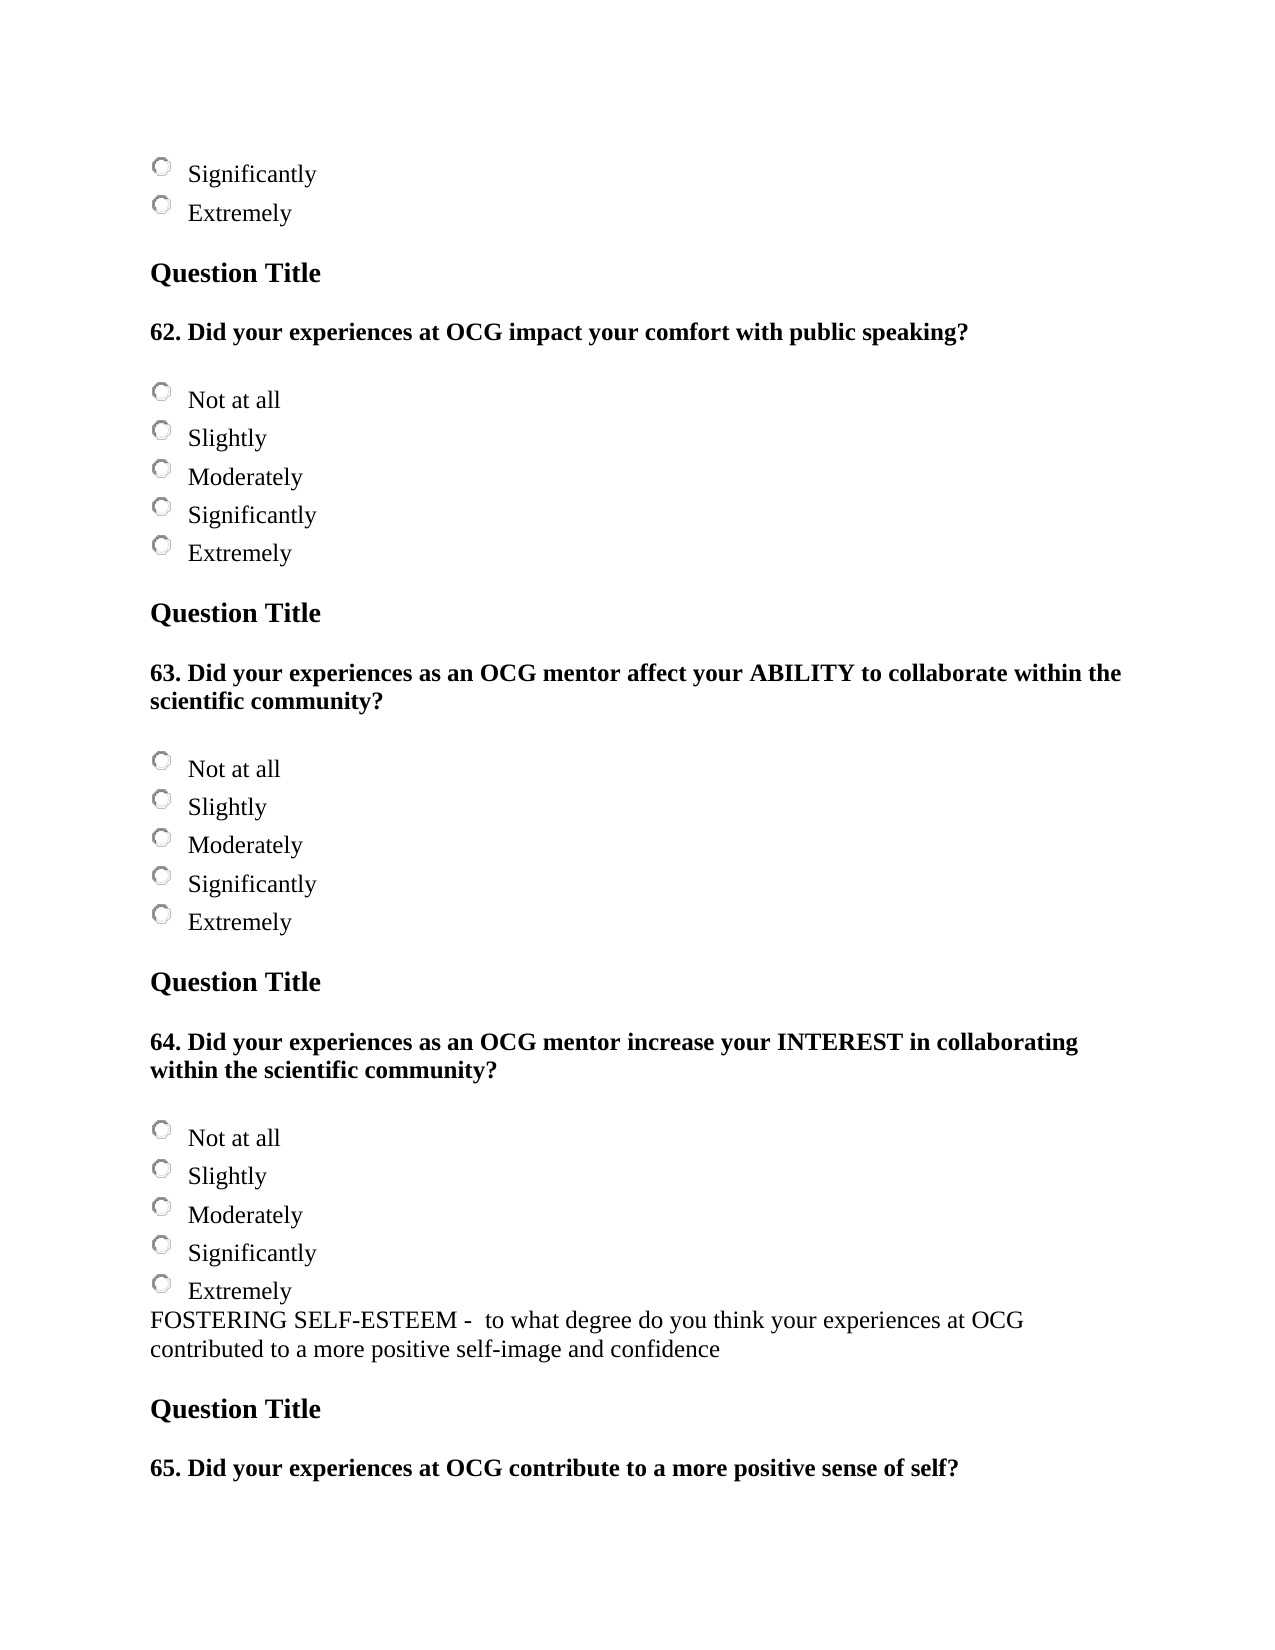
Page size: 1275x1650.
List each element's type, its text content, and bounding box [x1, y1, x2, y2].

text Question Title [150, 256, 1125, 288]
text Moderately [150, 452, 1125, 490]
text FOSTERING SELF-ESTEEM - to what degree do you think your experiences at OCG contributed to a more positive self-image and confidence [150, 1305, 1125, 1363]
text Slightly [150, 783, 1125, 821]
text Significantly [150, 150, 1125, 188]
text Slightly [150, 414, 1125, 452]
text Question Title [150, 965, 1125, 998]
text Extremely [150, 529, 1125, 567]
text Extremely [150, 188, 1125, 227]
text Not at all [150, 744, 1125, 783]
text Slightly [150, 1152, 1125, 1190]
text Extremely [150, 898, 1125, 936]
text 63. Did your experiences as an OCG mentor affect your ABILITY to collaborate within the scientific community? [150, 658, 1125, 715]
text Extremely [150, 1267, 1125, 1305]
text Not at all [150, 375, 1125, 414]
text Question Title [150, 596, 1125, 628]
text 65. Did your experiences at OCG contribute to a more positive sense of self? [150, 1453, 1125, 1482]
text Moderately [150, 1190, 1125, 1228]
text Not at all [150, 1113, 1125, 1152]
text Question Title [150, 1392, 1125, 1424]
text Significantly [150, 490, 1125, 529]
text Significantly [150, 1228, 1125, 1267]
text Significantly [150, 859, 1125, 898]
text Moderately [150, 821, 1125, 859]
text 62. Did your experiences at OCG impact your comfort with public speaking? [150, 317, 1125, 346]
text 64. Did your experiences as an OCG mentor increase your INTEREST in collaborating within the scientific community? [150, 1027, 1125, 1084]
